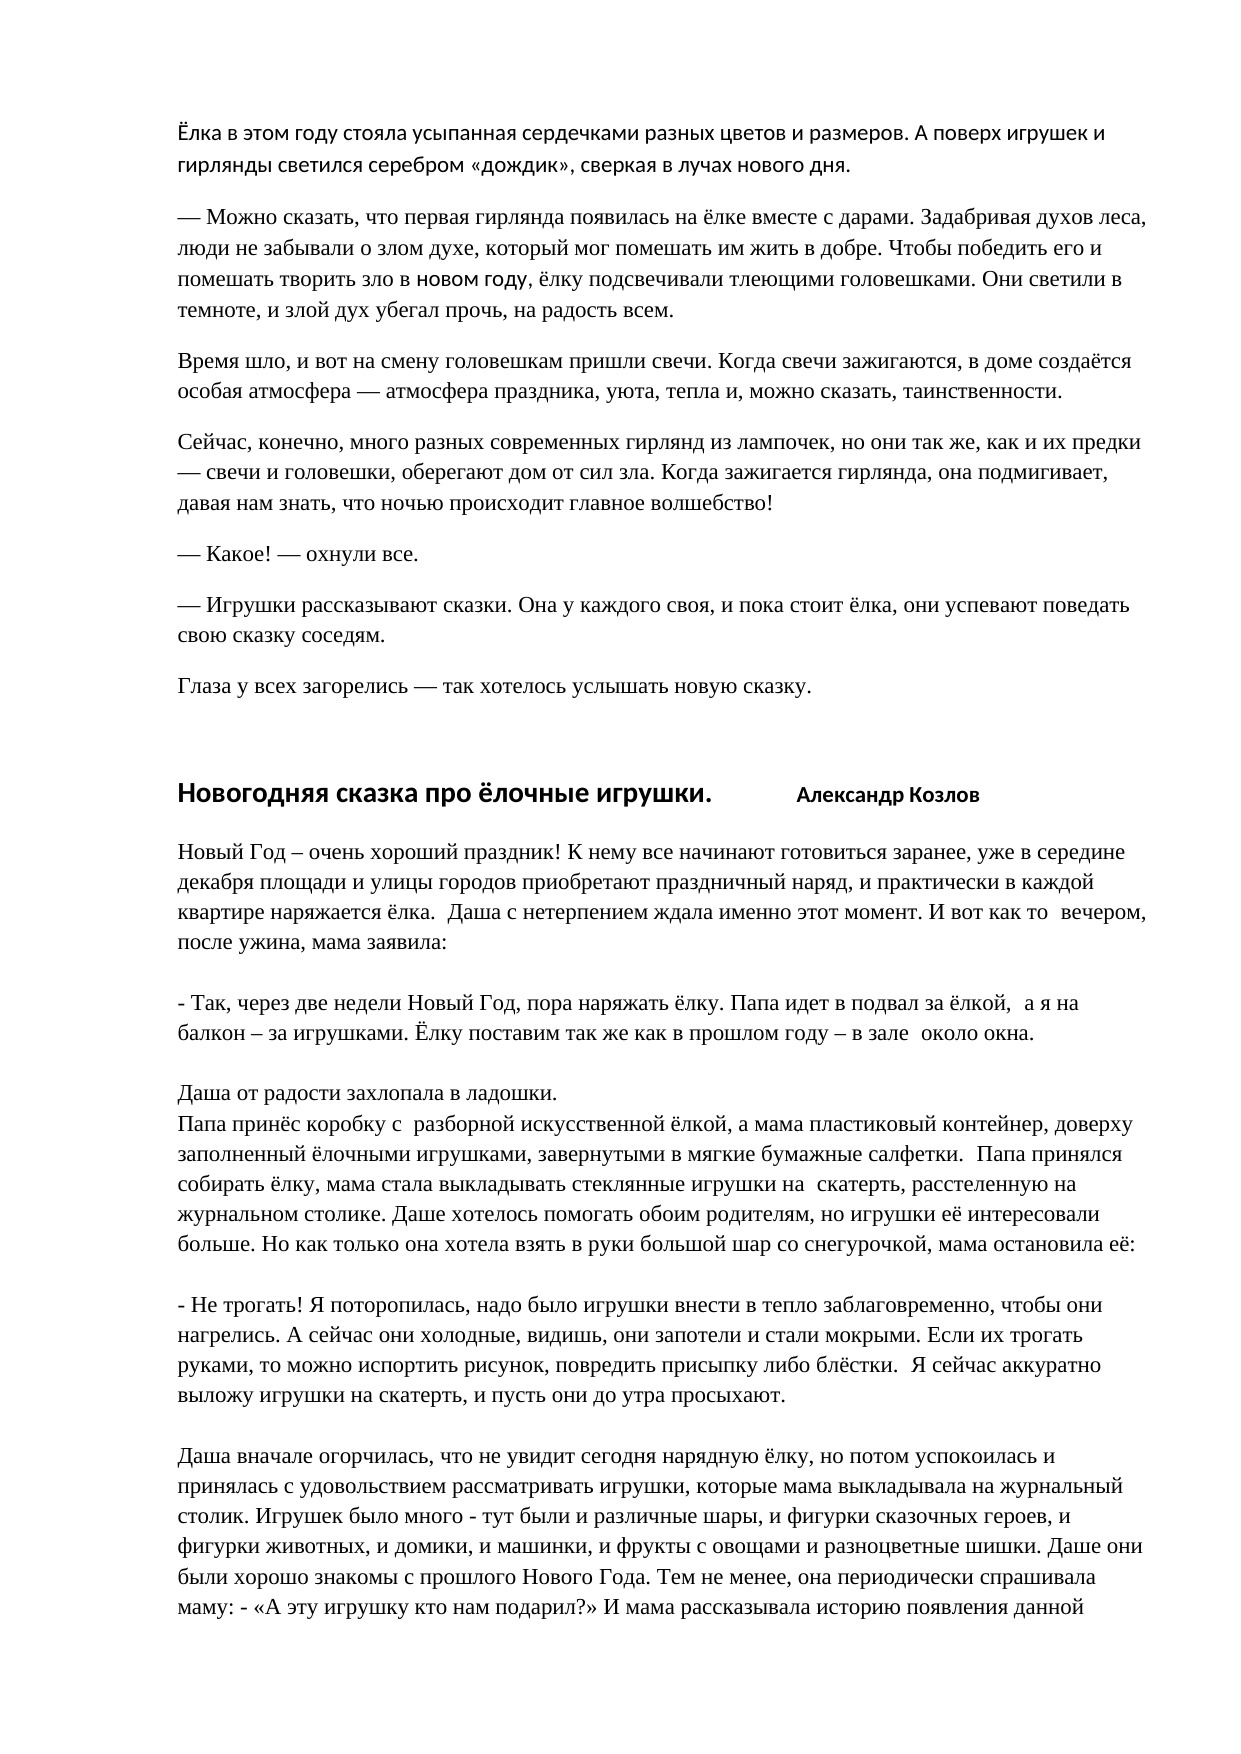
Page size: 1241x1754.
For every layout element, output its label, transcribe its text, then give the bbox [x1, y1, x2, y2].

text — Какое! — охнули все. [177, 540, 1152, 566]
text Глаза у всех загорелись — так хотелось услышать новую сказку. [177, 672, 1152, 698]
text — Можно сказать, что первая гирлянда появилась на ёлке вместе с дарами. Задабривая духов леса, люди не забывали о злом духе, который мог помешать им жить в добре. Чтобы победить его и помешать творить зло в новом году, ёлку подсвечивали тлеющими головешками. Они светили в темноте, и злой дух убегал прочь, на радость всем. [177, 203, 1152, 322]
text Время шло, и вот на смену головешкам пришли свечи. Когда свечи зажигаются, в доме создаётся особая атмосфера — атмосфера праздника, уюта, тепла и, можно сказать, таинственности. [177, 347, 1152, 403]
text — Игрушки рассказывают сказки. Она у каждого своя, и пока стоит ёлка, они успевают поведать свою сказку соседям. [177, 591, 1152, 647]
text Ёлка в этом году стояла усыпанная сердечками разных цветов и размеров. А поверх игрушек и гирлянды светился серебром «дождик», сверкая в лучах нового дня. [177, 118, 1152, 178]
text Новогодняя сказка про ёлочные игрушки. Александр Козлов [177, 774, 1152, 838]
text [177, 838, 1152, 1619]
text Сейчас, конечно, много разных современных гирлянд из лампочек, но они так же, как и их предки — свечи и головешки, оберегают дом от сил зла. Когда зажигается гирлянда, она подмигивает, давая нам знать, что ночью происходит главное волшебство! [177, 428, 1152, 515]
